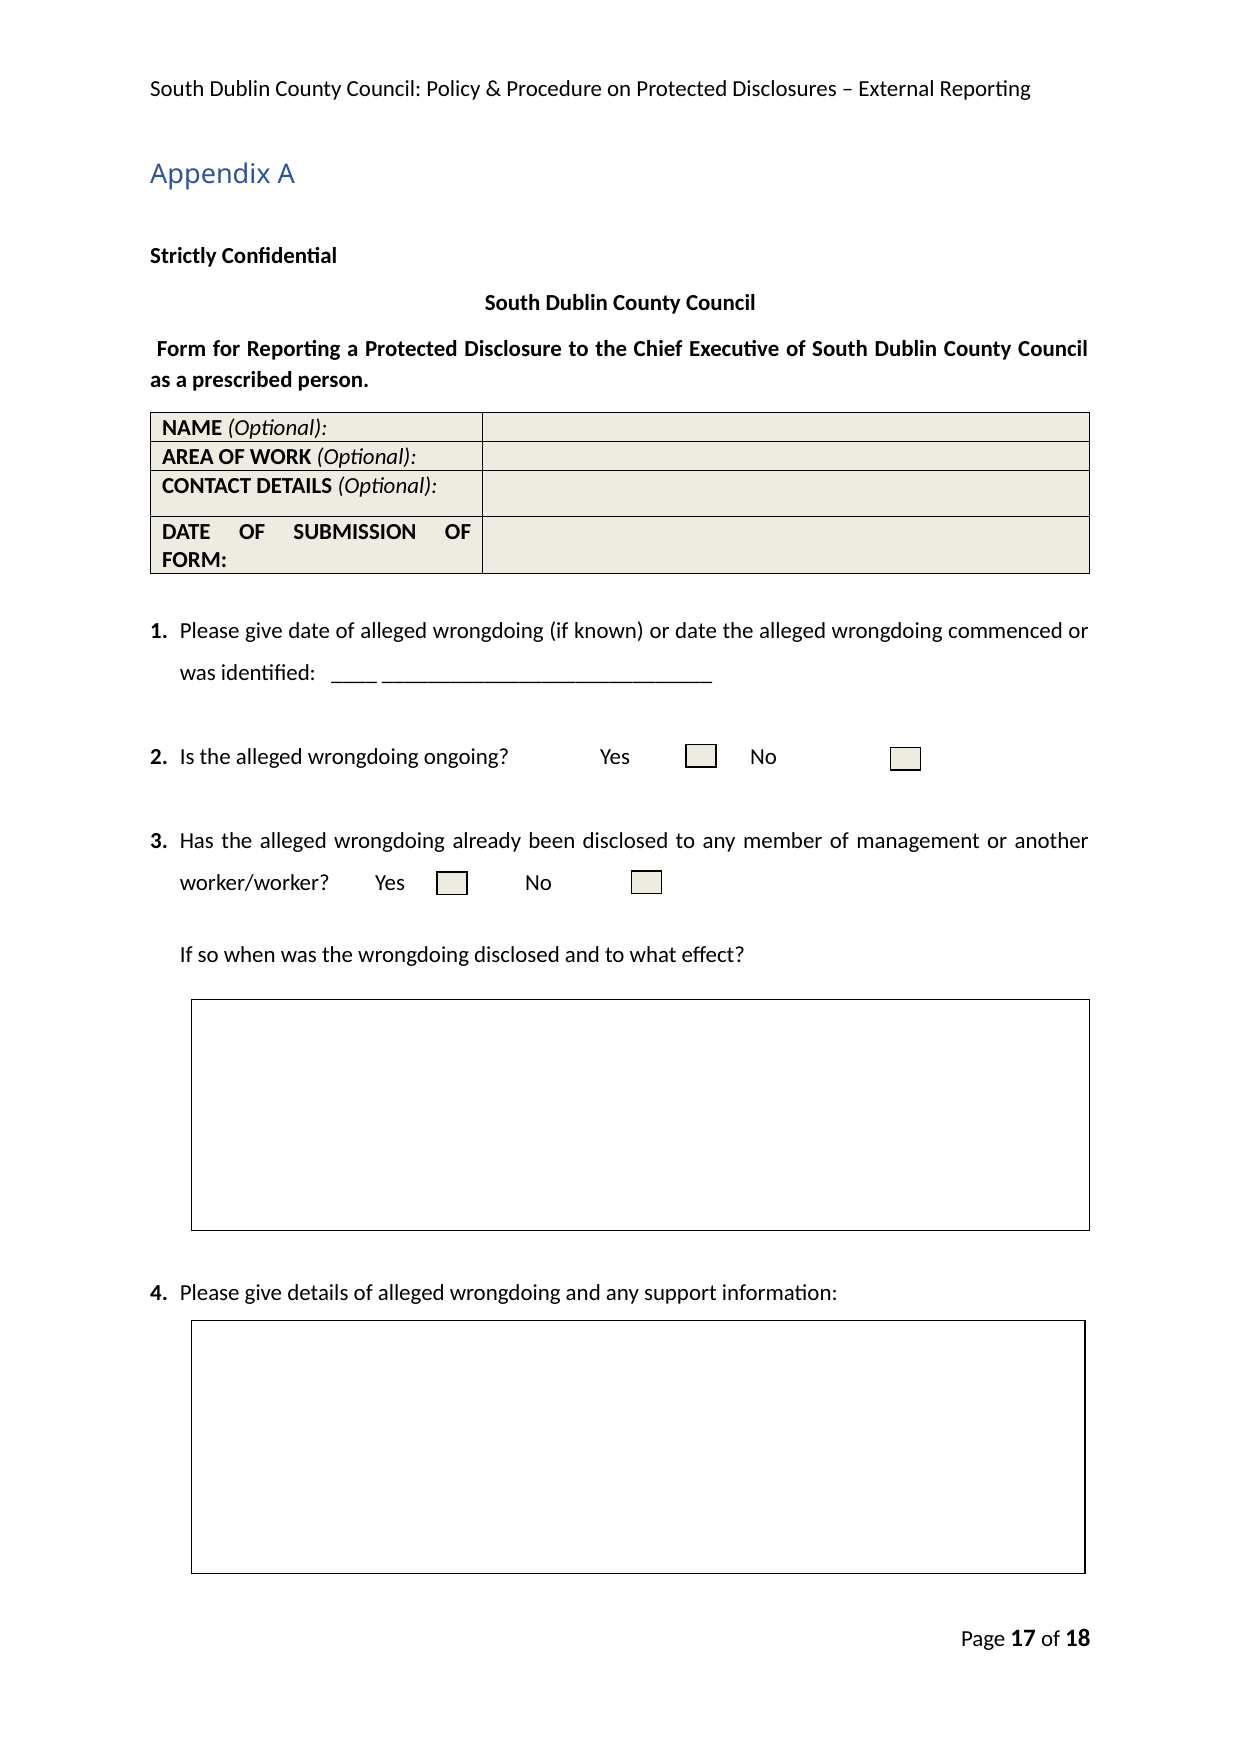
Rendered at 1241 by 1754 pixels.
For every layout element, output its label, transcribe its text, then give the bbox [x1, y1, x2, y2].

table_cell CONTACT DETAILS (Optional): [151, 471, 482, 516]
table_cell DATE OF SUBMISSION OF FORM: [151, 517, 482, 573]
list If so when was the wrongdoing disclosed and to what effect? [179, 940, 1090, 968]
table_cell [483, 517, 1089, 573]
table_header [483, 413, 1089, 441]
list Has the alleged wrongdoing already been disclosed to any member of management or another worker/worker? Yes No [150, 826, 1090, 896]
list Is the alleged wrongdoing ongoing? Yes No [150, 742, 1090, 770]
table_header [192, 1321, 1084, 1573]
table_cell AREA OF WORK (Optional): [151, 442, 482, 470]
table_header NAME (Optional): [151, 413, 482, 441]
table_cell [483, 442, 1089, 470]
table_cell [483, 471, 1089, 516]
list Please give date of alleged wrongdoing (if known) or date the alleged wrongdoing commenced or was identified: ____ _____________________________ [150, 616, 1090, 686]
text South Dublin County Council [150, 288, 1090, 316]
subtitle Appendix A [150, 154, 1090, 191]
text Strictly Confidential [150, 241, 1090, 269]
list Please give details of alleged wrongdoing and any support information: [150, 1278, 1090, 1306]
table_header [192, 1000, 1089, 1230]
text Form for Reporting a Protected Disclosure to the Chief Executive of South Dublin County Council as a prescribed person. [150, 334, 1090, 393]
